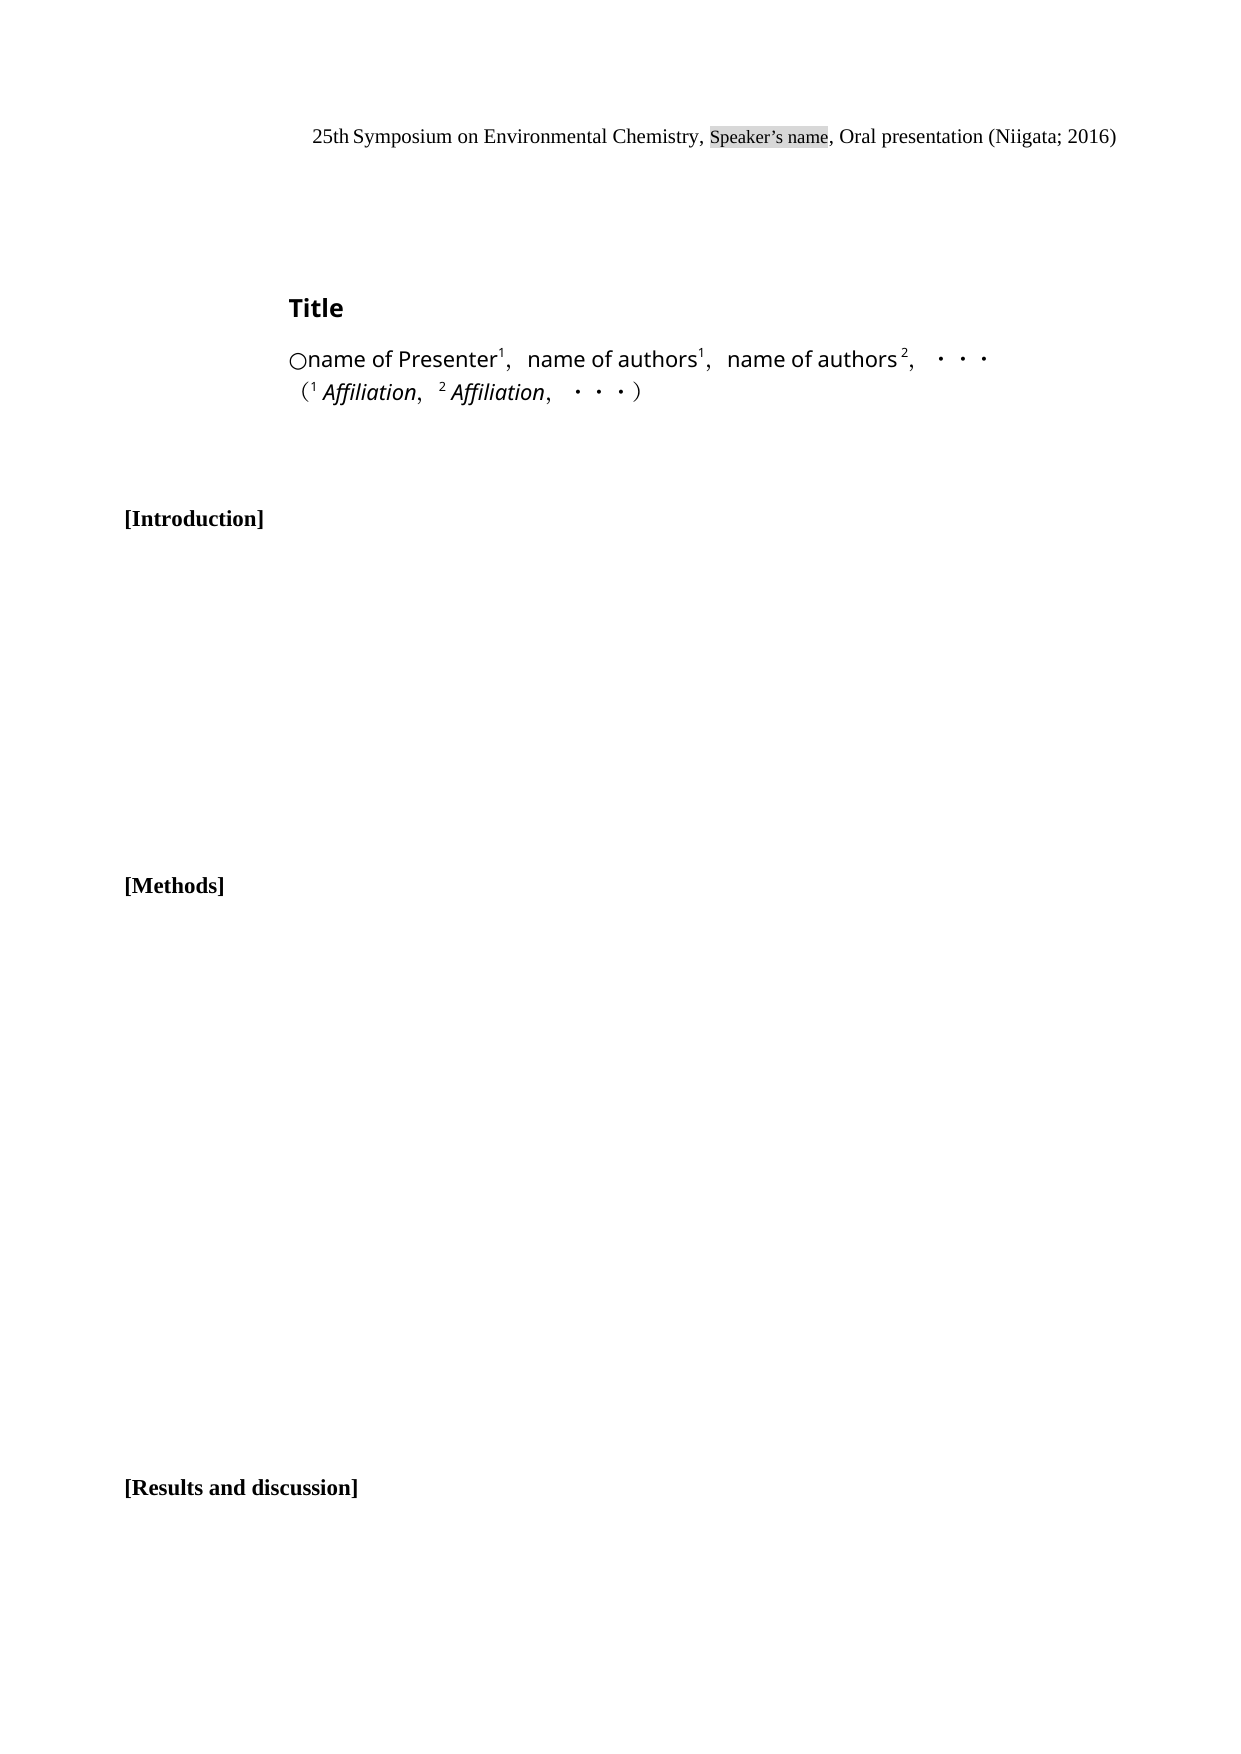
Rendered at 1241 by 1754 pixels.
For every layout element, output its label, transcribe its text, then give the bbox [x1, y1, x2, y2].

table_header Title ○name of Presenter1，name of authors1，name of authors 2，・・・ （1 Affiliation，2 Affiliation，・・・） [277, 274, 1116, 408]
text [Introduction] [124, 501, 1116, 534]
text [Methods] [124, 869, 1116, 902]
text [Results and discussion] [124, 1471, 1116, 1504]
